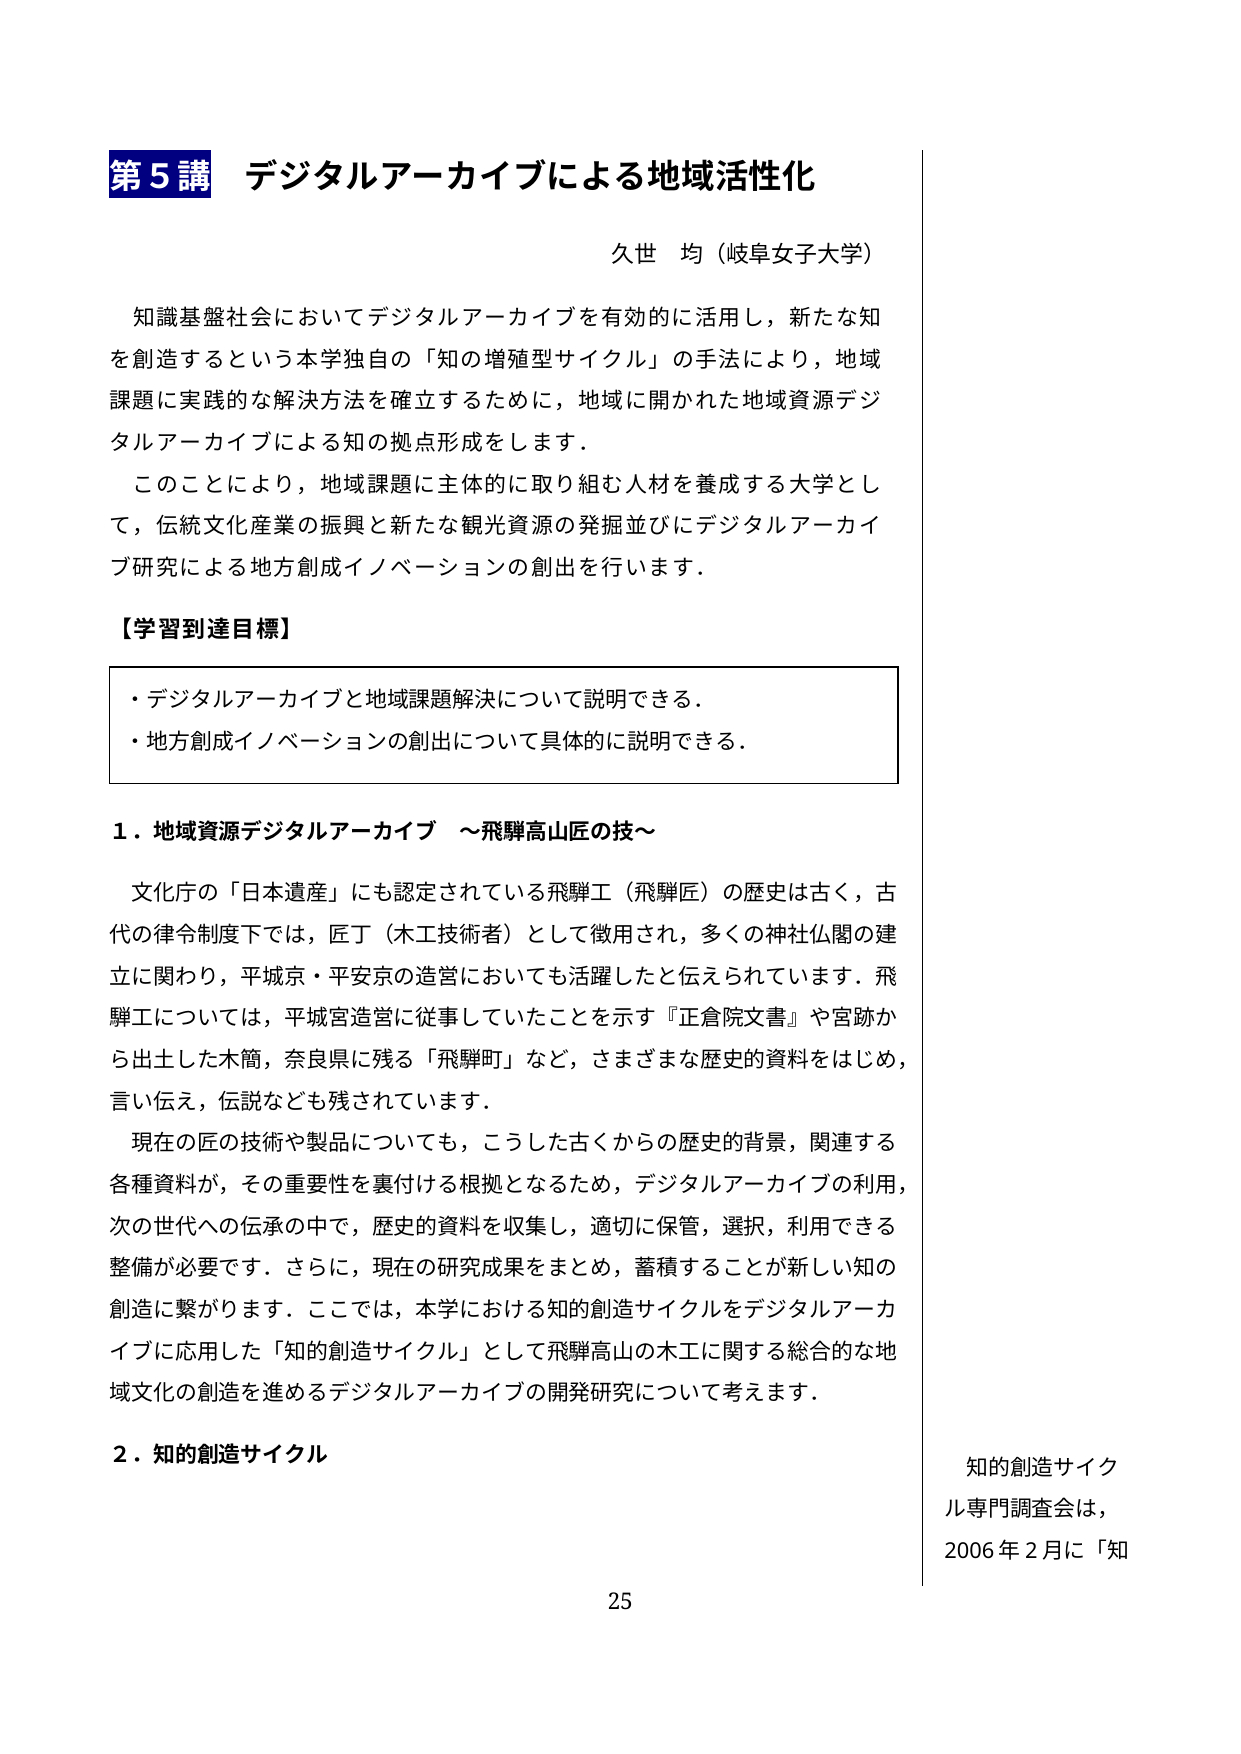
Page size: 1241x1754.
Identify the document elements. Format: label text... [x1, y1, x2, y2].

text ２．知的創造サイクル [109, 1429, 900, 1471]
subtitle 【学習到達目標】 [109, 604, 900, 646]
text 久世 均（岐阜女子大学） [109, 229, 900, 271]
text １．地域資源デジタルアーカイブ ～飛騨高山匠の技～ [109, 806, 900, 847]
text 第５講 デジタルアーカイブによる地域活性化 [211, 150, 900, 198]
text 現在の匠の技術や製品についても，こうした古くからの歴史的背景，関連する各種資料が，その重要性を裏付ける根拠となるため，デジタルアーカイブの利用，次の世代への伝承の中で，歴史的資料を収集し，適切に保管，選択，利用できる整備が必要です．さらに，現在の研究成果をまとめ，蓄積することが新しい知の創造に繋がります．ここでは，本学における知的創造サイクルをデジタルアーカイブに応用した「知的創造サイクル」として飛騨高山の木工に関する総合的な地域文化の創造を進めるデジタルアーカイブの開発研究について考えます． [109, 1117, 900, 1409]
text 知的創造サイクル専門調査会は，2006年2月に「知的創造サイクルに関する重点課題の推進方策」を策定し，知的創造サイクルの戦略的な展開のための具体 [944, 1442, 1131, 1567]
subtitle 知識基盤社会においてデジタルアーカイブを有効的に活用し，新たな知を創造するという本学独自の「知の増殖型サイクル」の手法により，地域課題に実践的な解決方法を確立するために，地域に開かれた地域資源デジタルアーカイブによる知の拠点形成をします． このことにより，地域課題に主体的に取り組む人材を養成する大学として，伝統文化産業の振興と新たな観光資源の発掘並びにデジタルアーカイブ研究による地方創成イノベーションの創出を行います． [109, 292, 900, 584]
text 文化庁の「日本遺産」にも認定されている飛騨工（飛騨匠）の歴史は古く，古代の律令制度下では，匠丁（木工技術者）として徴用され，多くの神社仏閣の建立に関わり，平城京・平安京の造営においても活躍したと伝えられています．飛騨工については，平城宮造営に従事していたことを示す『正倉院文書』や宮跡から出土した木簡，奈良県に残る「飛騨町」など，さまざまな歴史的資料をはじめ，言い伝え，伝説なども残されています． [109, 867, 900, 1117]
